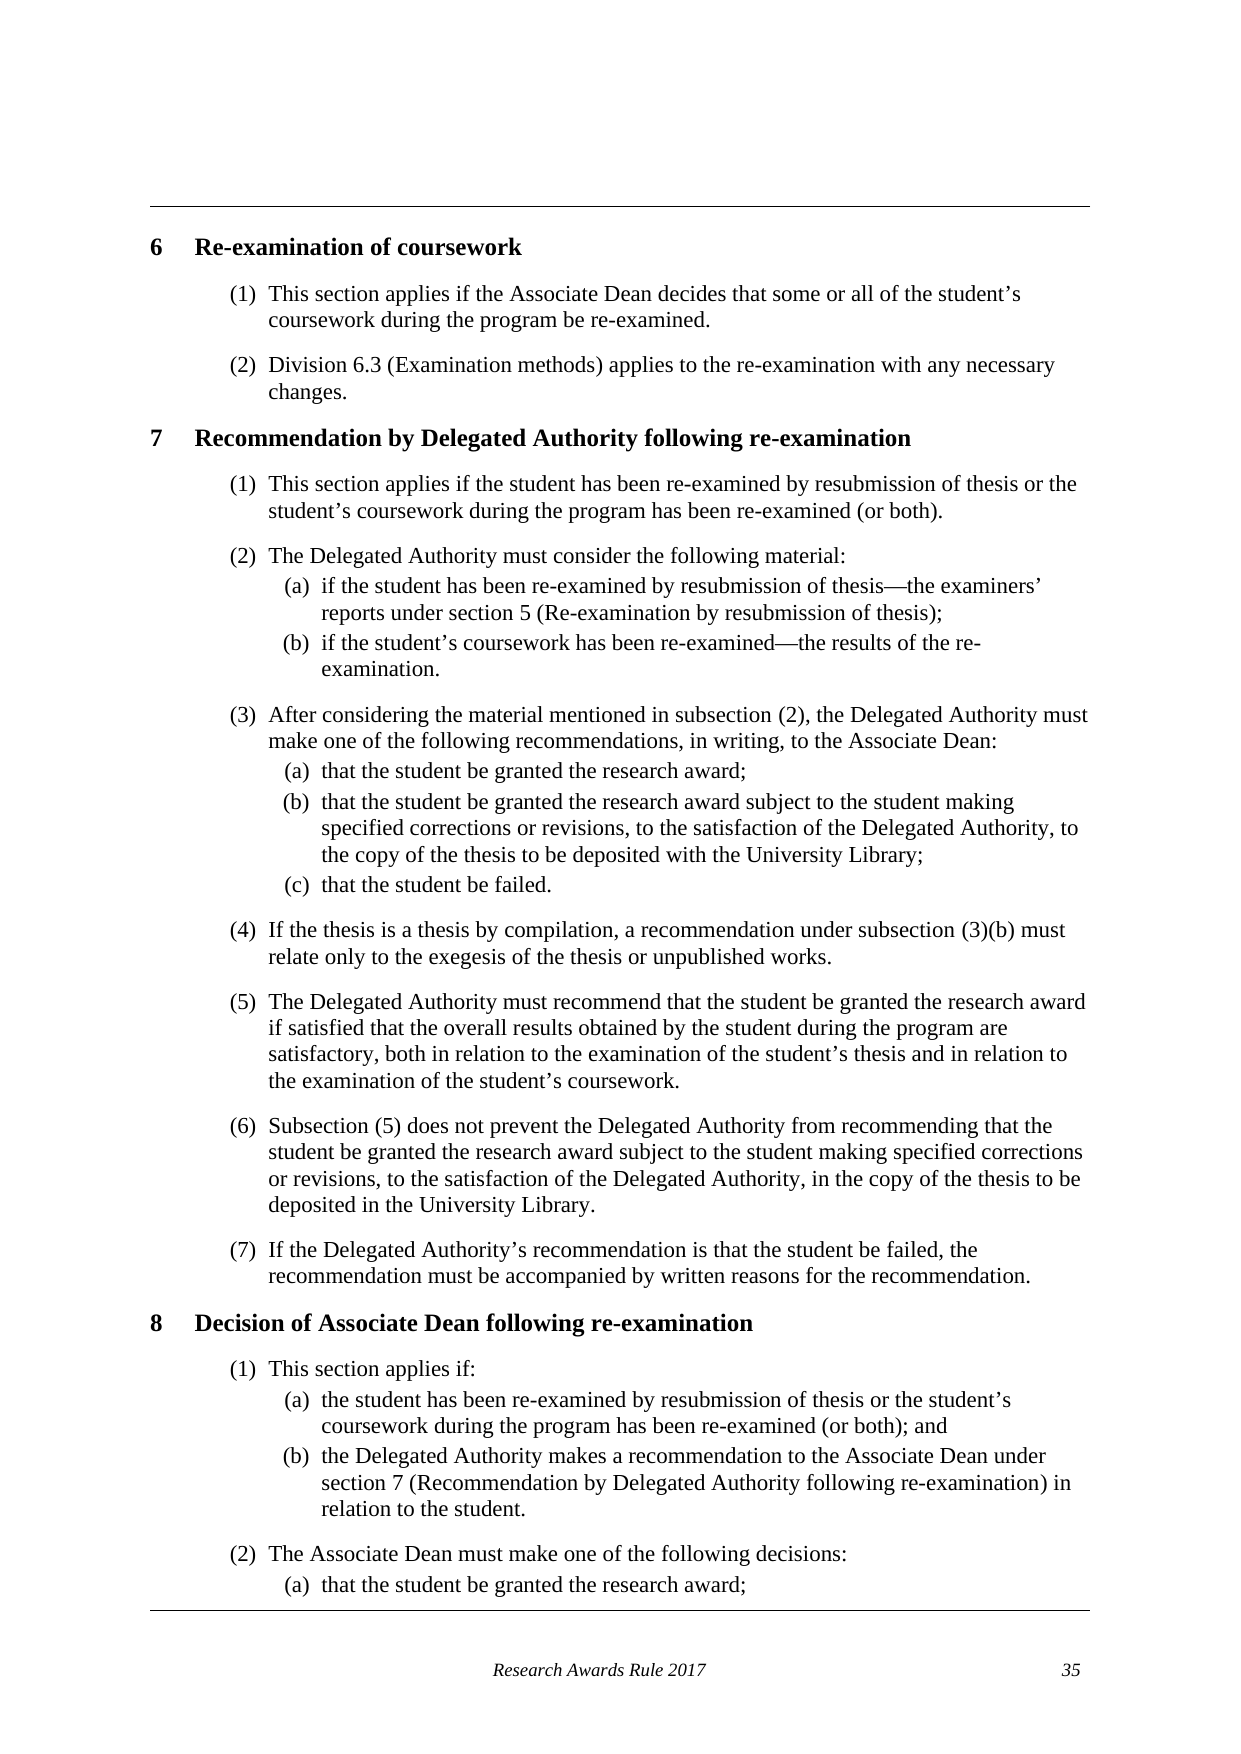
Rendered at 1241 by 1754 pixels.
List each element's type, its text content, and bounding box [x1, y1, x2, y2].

subtitle Recommendation by Delegated Authority following re-examination [150, 423, 1090, 452]
subtitle the Delegated Authority makes a recommendation to the Associate Dean under section 87 (Recommendation by Delegated Authority following re-examination) in relation to the student. [309, 1442, 1090, 1522]
subtitle This section applies if the student has been re-examined by resubmission of thesis or the student’s coursework during the program has been re-examined (or both). [256, 470, 1090, 523]
subtitle the student has been re-examined by resubmission of thesis or the student’s coursework during the program has been re-examined (or both); and [309, 1386, 1090, 1438]
subtitle If the thesis is a thesis by compilation, a recommendation under subsection (3)(b) must relate only to the exegesis of the thesis or unpublished works. [256, 916, 1090, 969]
subtitle After considering the material mentioned in subsection (2), the Delegated Authority must make one of the following recommendations, in writing, to the Associate Dean: [256, 701, 1090, 753]
subtitle if the student’s coursework has been re-examined—the results of the re-examination. [309, 629, 1090, 682]
subtitle if the student has been re-examined by resubmission of thesis—the examiners’ reports under section 85 (Re-examination by resubmission of thesis); [309, 572, 1090, 625]
subtitle that the student be granted the research award; [309, 757, 1090, 784]
subtitle that the student be granted the research award subject to the student making specified corrections or revisions, to the satisfaction of the Delegated Authority, to the copy of the thesis to be deposited with the University Library; [309, 788, 1090, 867]
subtitle This section applies if the Associate Dean decides that some or all of the student’s coursework during the program be re-examined. [256, 280, 1090, 333]
subtitle Division 6.3 (Examination methods) applies to the re-examination with any necessary changes. [256, 351, 1090, 404]
subtitle The Delegated Authority must recommend that the student be granted the research award if satisfied that the overall results obtained by the student during the program are satisfactory, both in relation to the examination of the student’s thesis and in relation to the examination of the student’s coursework. [256, 988, 1090, 1093]
subtitle Subsection (5) does not prevent the Delegated Authority from recommending that the student be granted the research award subject to the student making specified corrections or revisions, to the satisfaction of the Delegated Authority, in the copy of the thesis to be deposited in the University Library. [256, 1112, 1090, 1217]
subtitle The Delegated Authority must consider the following material: [256, 542, 1090, 568]
subtitle The Associate Dean must make one of the following decisions: [256, 1540, 1090, 1567]
subtitle This section applies if: [256, 1355, 1090, 1381]
subtitle that the student be failed. [309, 871, 1090, 898]
subtitle If the Delegated Authority’s recommendation is that the student be failed, the recommendation must be accompanied by written reasons for the recommendation. [256, 1236, 1090, 1289]
subtitle Decision of Associate Dean following re-examination [150, 1308, 1090, 1336]
subtitle that the student be granted the research award; [309, 1571, 1090, 1597]
subtitle Re-examination of coursework [150, 232, 1090, 261]
